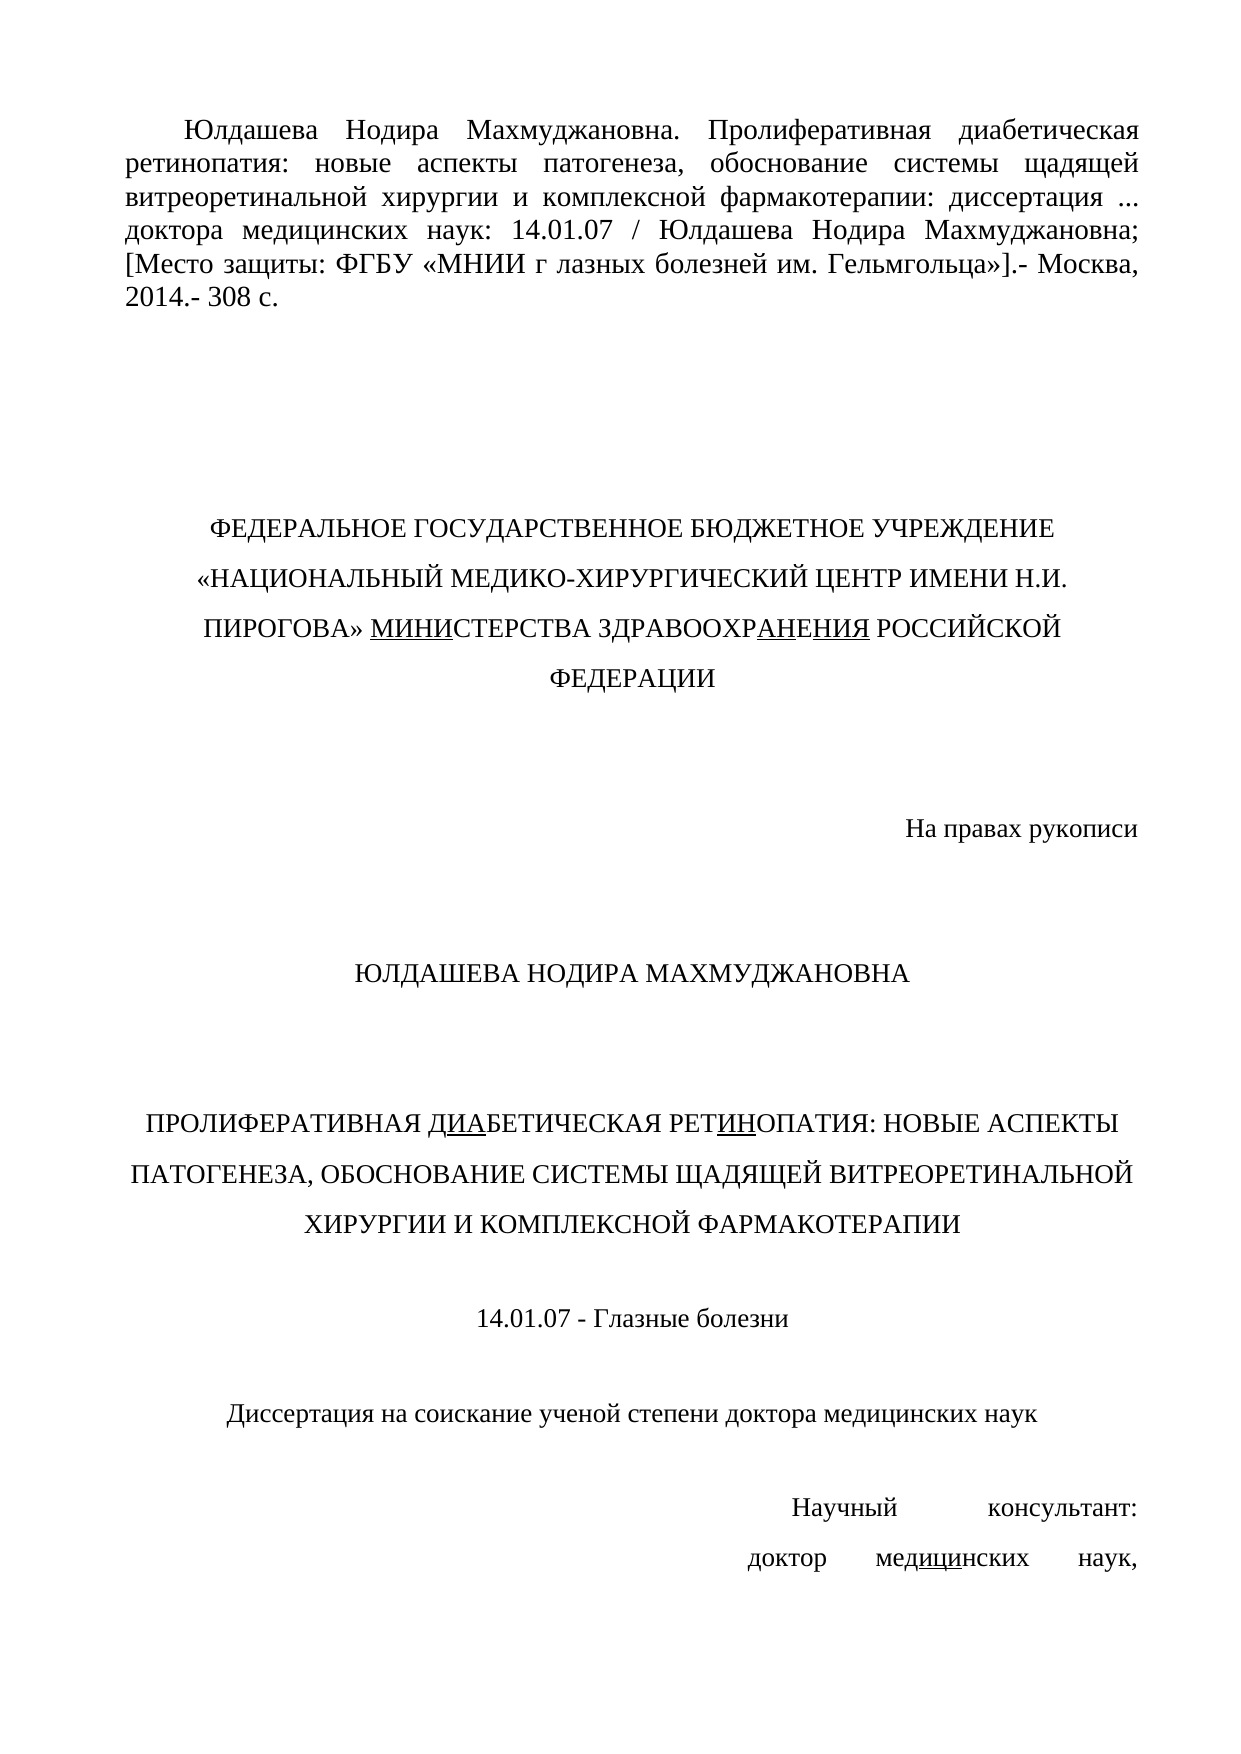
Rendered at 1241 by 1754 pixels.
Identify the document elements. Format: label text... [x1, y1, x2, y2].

text ЮЛДАШЕВА НОДИРА МАХМУДЖАНОВНА [125, 942, 1140, 992]
text На правах рукописи [125, 815, 1138, 842]
text Юлдашева Нодира Махмуджановна. Пролиферативная диабетическая ретинопатия: новые аспекты патогенеза, обоснование системы щадящей витреоретинальной хирургии и комплексной фармакотерапии: диссертация ... доктора медицинских наук: 14.01.07 / Юлдашева Нодира Махмуджановна;[Место защиты: ФГБУ «МНИИ г лазных болезней им. Гельмгольца»].- Москва, 2014.- 308 с. [125, 112, 1140, 313]
text ФЕДЕРАЛЬНОЕ ГОСУДАРСТВЕННОЕ БЮДЖЕТНОЕ УЧРЕЖДЕНИЕ «НАЦИОНАЛЬНЫЙ МЕДИКО-ХИРУРГИЧЕСКИЙ ЦЕНТР ИМЕНИ Н.И. ПИРОГОВА» МИНИСТЕРСТВА ЗДРАВООХРАНЕНИЯ РОССИЙСКОЙ ФЕДЕРАЦИИ [125, 497, 1140, 697]
text ПРОЛИФЕРАТИВНАЯ ДИАБЕТИЧЕСКАЯ РЕТИНОПАТИЯ: НОВЫЕ АСПЕКТЫ ПАТОГЕНЕЗА, ОБОСНОВАНИЕ СИСТЕМЫ ЩАДЯЩЕЙ ВИТРЕОРЕТИНАЛЬНОЙ ХИРУРГИИ И КОМПЛЕКСНОЙ ФАРМАКОТЕРАПИИ [125, 1092, 1140, 1244]
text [748, 1476, 1138, 1576]
text 14.01.07 - Глазные болезни [125, 1306, 1140, 1333]
text Диссертация на соискание ученой степени доктора медицинских наук [125, 1382, 1140, 1432]
